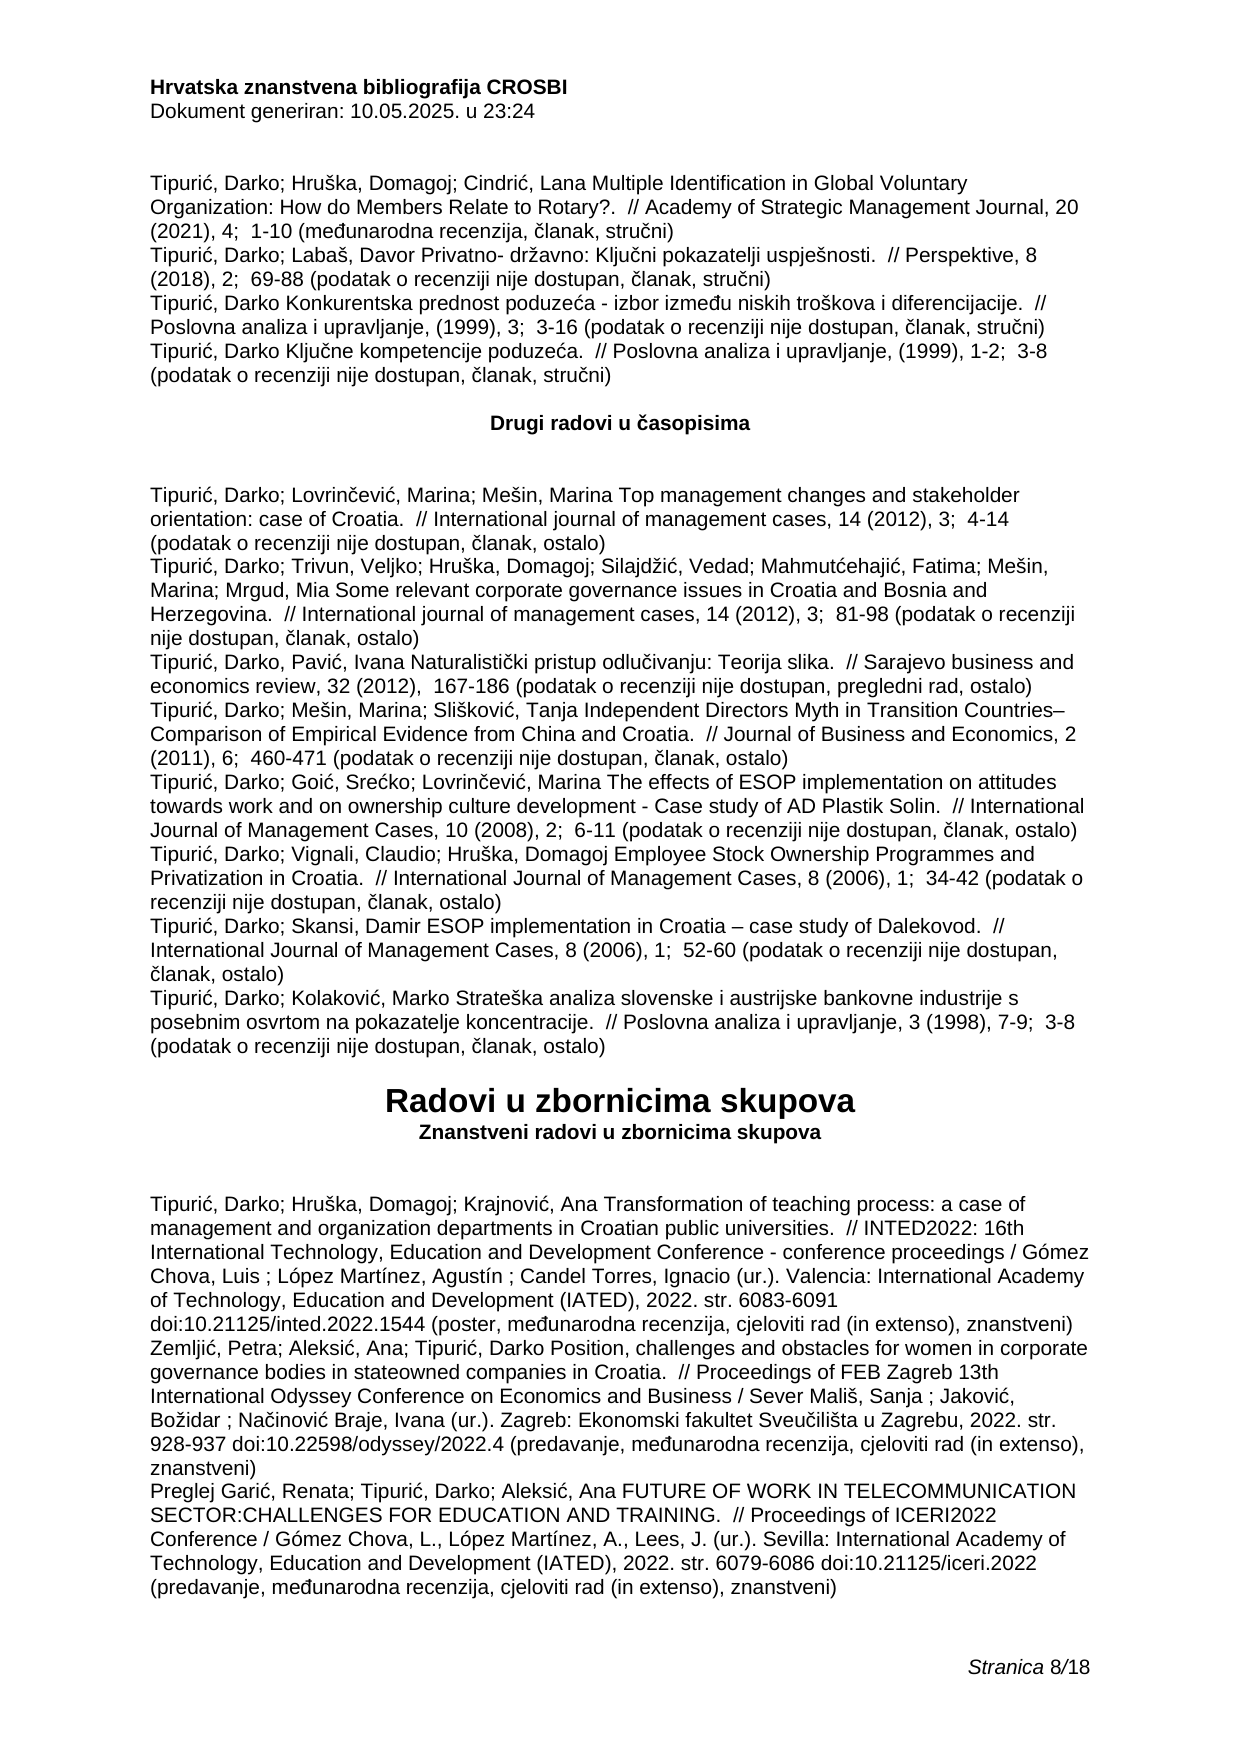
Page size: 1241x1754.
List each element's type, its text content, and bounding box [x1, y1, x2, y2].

text Tipurić, Darko; Lovrinčević, Marina; Mešin, Marina [150, 482, 1090, 554]
text Tipurić, Darko [150, 291, 1090, 339]
text Tipurić, Darko [150, 339, 1090, 387]
text Tipurić, Darko; Labaš, Davor [150, 243, 1090, 291]
text Tipurić, Darko; Vignali, Claudio; Hruška, Domagoj [150, 842, 1090, 914]
subtitle Drugi radovi u časopisima [150, 411, 1090, 434]
text Tipurić, Darko, Pavić, Ivana [150, 650, 1090, 698]
text Tipurić, Darko; Trivun, Veljko; Hruška, Domagoj; Silajdžić, Vedad; Mahmutćehajić, Fatima; Mešin, Marina; Mrgud, Mia [150, 554, 1090, 650]
text Preglej Garić, Renata; Tipurić, Darko; Aleksić, Ana [150, 1479, 1090, 1599]
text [150, 1192, 1090, 1336]
text Tipurić, Darko; Kolaković, Marko [150, 986, 1090, 1057]
text Tipurić, Darko; Skansi, Damir [150, 914, 1090, 986]
subtitle Radovi u zbornicima skupova [150, 1081, 1090, 1120]
text Tipurić, Darko; Hruška, Domagoj; Cindrić, Lana [150, 171, 1090, 243]
text Zemljić, Petra; Aleksić, Ana; Tipurić, Darko [150, 1336, 1090, 1479]
text Tipurić, Darko; Mešin, Marina; Slišković, Tanja [150, 698, 1090, 770]
subtitle Znanstveni radovi u zbornicima skupova [150, 1120, 1090, 1144]
text Tipurić, Darko; Goić, Srećko; Lovrinčević, Marina [150, 770, 1090, 842]
